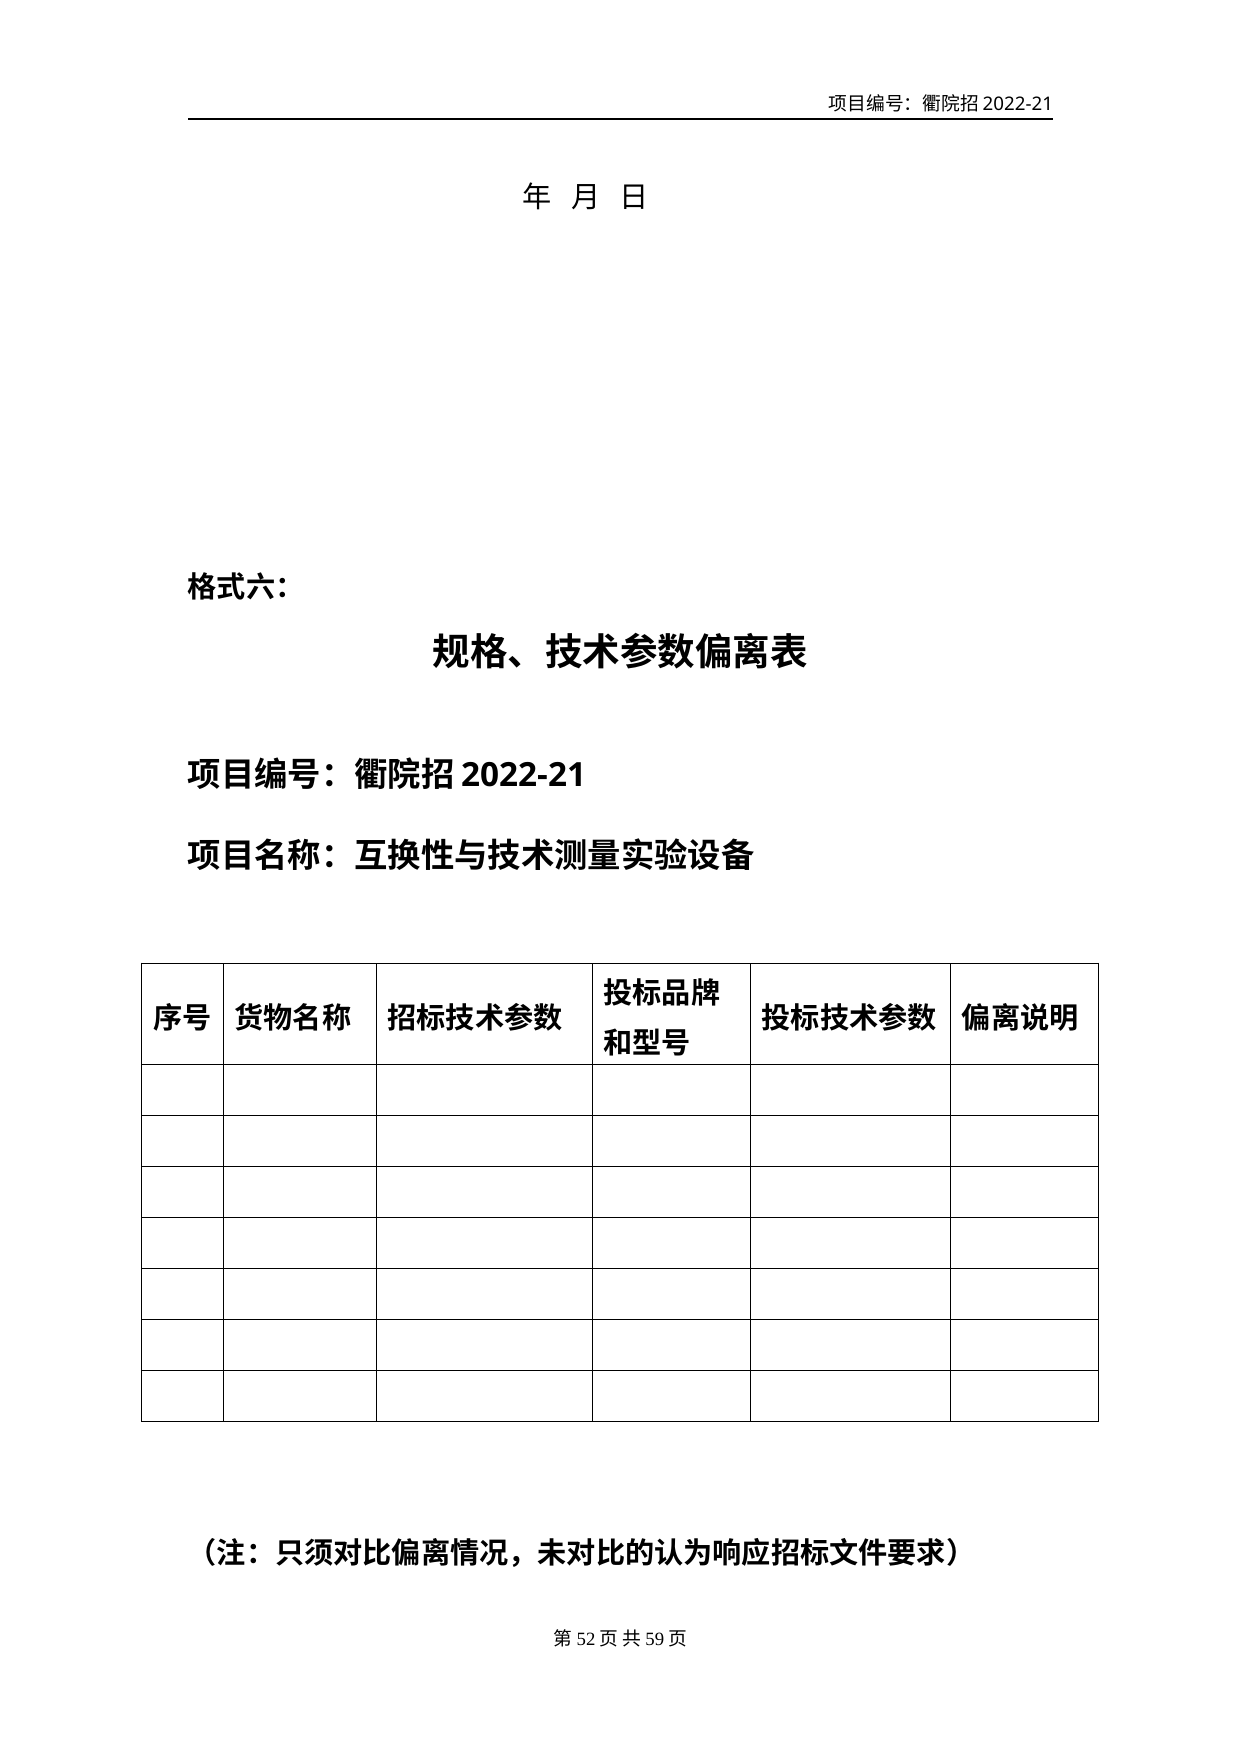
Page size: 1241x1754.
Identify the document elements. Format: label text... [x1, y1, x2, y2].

table_cell [751, 1116, 950, 1166]
table_cell [593, 1167, 750, 1217]
table_cell [142, 1371, 223, 1421]
table_cell [951, 1065, 1098, 1114]
table_cell [951, 1218, 1098, 1268]
table_header 偏离说明 [951, 964, 1098, 1063]
table_cell [593, 1116, 750, 1166]
table_cell [951, 1320, 1098, 1370]
table_cell [142, 1116, 223, 1166]
table_cell [751, 1371, 950, 1421]
table_cell [377, 1218, 592, 1268]
table_cell [951, 1167, 1098, 1217]
text 规格、技术参数偏离表 [187, 617, 1053, 682]
text （注：只须对比偏离情况，未对比的认为响应招标文件要求） [187, 1518, 1053, 1583]
table_cell [142, 1269, 223, 1319]
table_cell [224, 1116, 376, 1166]
table_cell [224, 1320, 376, 1370]
table_header 投标技术参数 [751, 964, 950, 1063]
table_cell [751, 1065, 950, 1114]
table_cell [377, 1116, 592, 1166]
table_cell [224, 1065, 376, 1114]
table_cell [751, 1320, 950, 1370]
table_cell [751, 1269, 950, 1319]
table_cell [951, 1116, 1098, 1166]
table_cell [593, 1320, 750, 1370]
table_cell [377, 1320, 592, 1370]
table_cell [142, 1167, 223, 1217]
table_header 序号 [142, 964, 223, 1063]
table_cell [377, 1167, 592, 1217]
table_cell [377, 1371, 592, 1421]
table_cell [377, 1269, 592, 1319]
table_cell [951, 1269, 1098, 1319]
table_cell [224, 1218, 376, 1268]
table_header 招标技术参数 [377, 964, 592, 1063]
table_cell [751, 1218, 950, 1268]
table_cell [142, 1065, 223, 1114]
table_cell [142, 1320, 223, 1370]
table_cell [593, 1269, 750, 1319]
table_cell [751, 1167, 950, 1217]
table_header 投标品牌 和型号 [593, 964, 750, 1063]
text 项目编号：衢院招2022-21 [187, 739, 1053, 804]
table_cell [593, 1065, 750, 1114]
table_header 货物名称 [224, 964, 376, 1063]
table_cell [142, 1218, 223, 1268]
table_cell [377, 1065, 592, 1114]
text 格式六： [187, 552, 1053, 617]
table_cell [593, 1218, 750, 1268]
table_cell [593, 1371, 750, 1421]
table_cell [224, 1371, 376, 1421]
table_cell [224, 1167, 376, 1217]
text 项目名称：互换性与技术测量实验设备 [187, 829, 1053, 877]
table_cell [951, 1371, 1098, 1421]
text 年 月 日 [238, 162, 1053, 227]
table_cell [224, 1269, 376, 1319]
